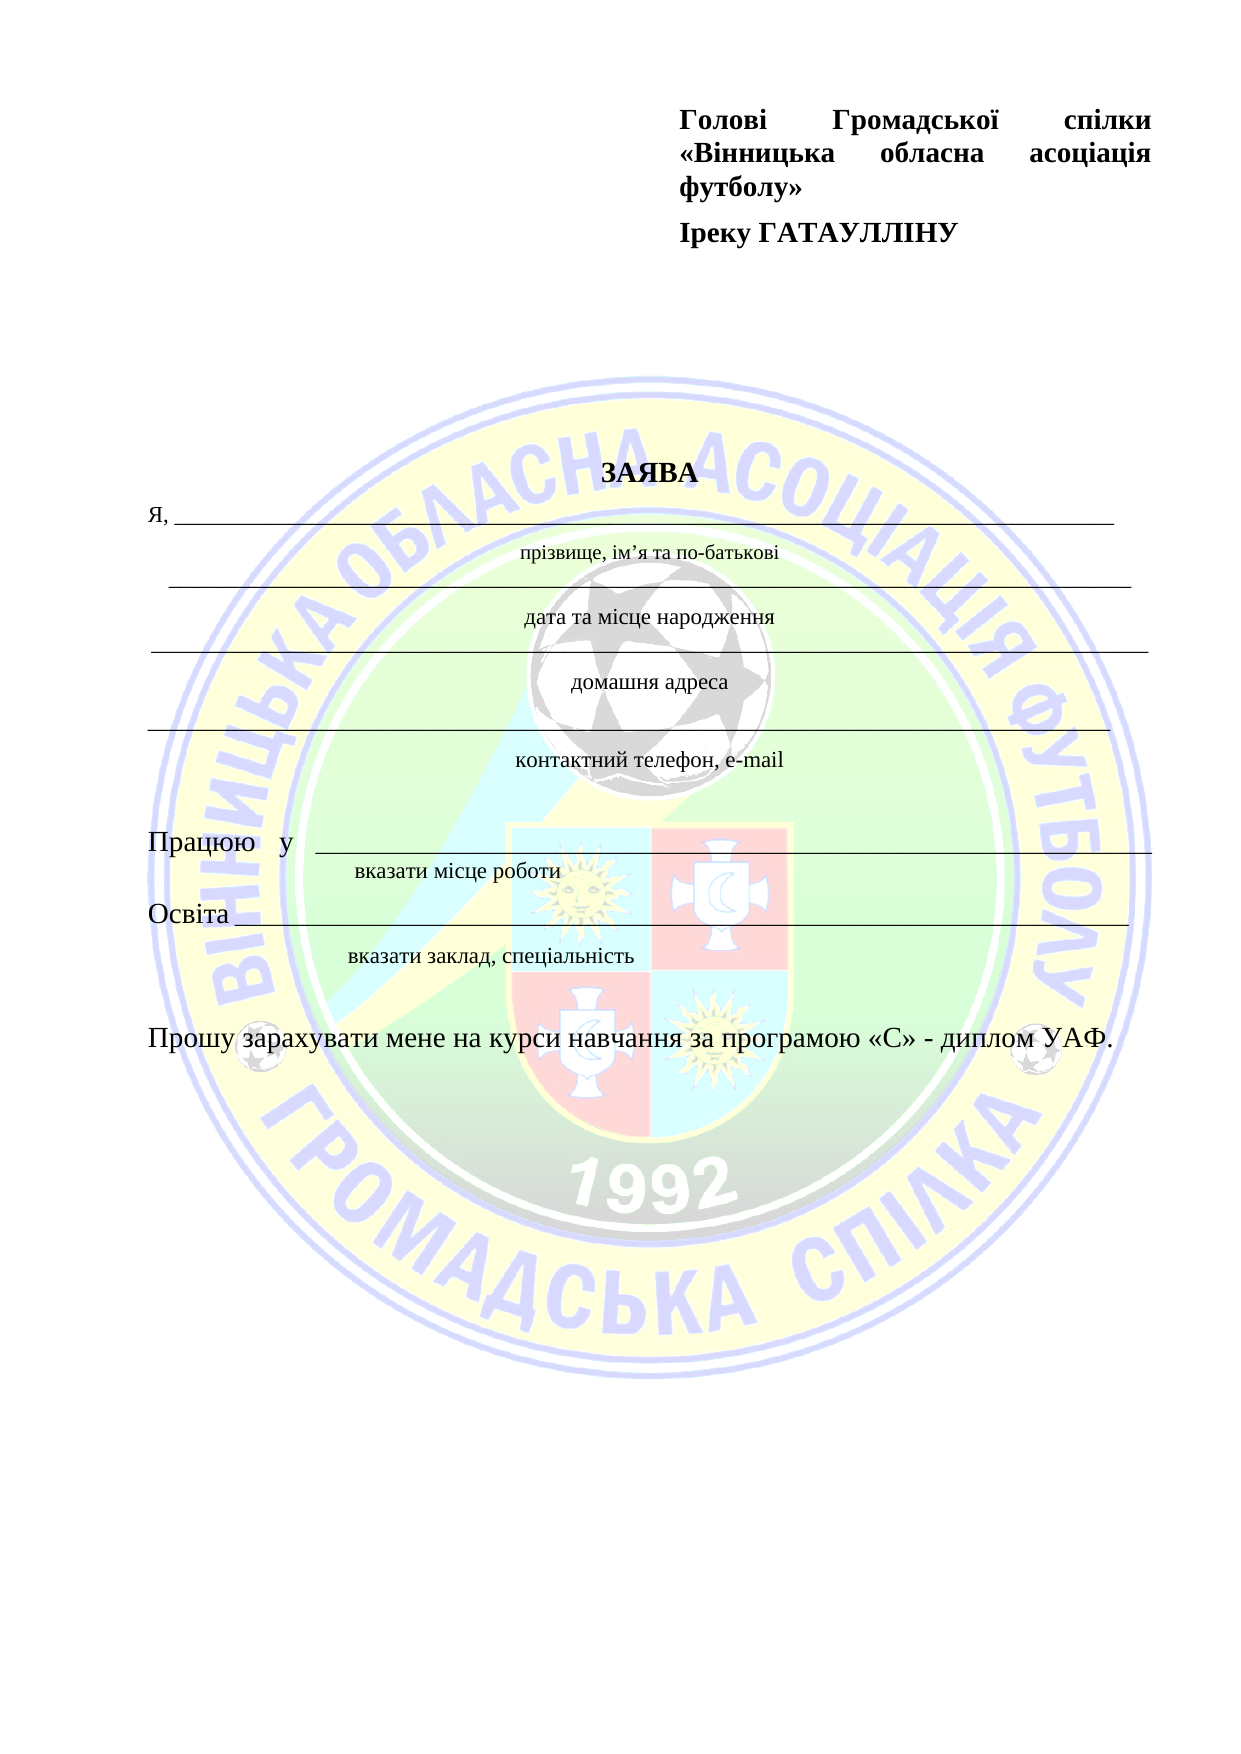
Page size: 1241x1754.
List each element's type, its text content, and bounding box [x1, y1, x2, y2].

text ЗАЯВА [148, 455, 1152, 489]
text прізвище, ім’я та по-батькові ____________________________________________________________________________________ [148, 540, 1152, 591]
text домашня адреса [148, 668, 1152, 694]
text Голові Громадської спілки «Вінницька обласна асоціація футболу» [679, 102, 1152, 202]
text дата та місце народження _______________________________________________________________________________________ [148, 603, 1152, 656]
text Прошу зарахувати мене на курси навчання за програмою «С» - диплом УАФ. [148, 1020, 1152, 1053]
text вказати заклад, спеціальність [148, 942, 1152, 968]
text Працюю у _________________________________________________________________________ вказати місце роботи [148, 824, 1152, 883]
text ____________________________________________________________________________________ [148, 707, 1152, 733]
text контактний телефон, e-mail [148, 746, 1152, 772]
text Іреку ГАТАУЛЛІНУ [679, 215, 1152, 248]
text Освіта ______________________________________________________________________________ [148, 896, 1152, 929]
text Я, __________________________________________________________________________________ [148, 501, 1152, 528]
